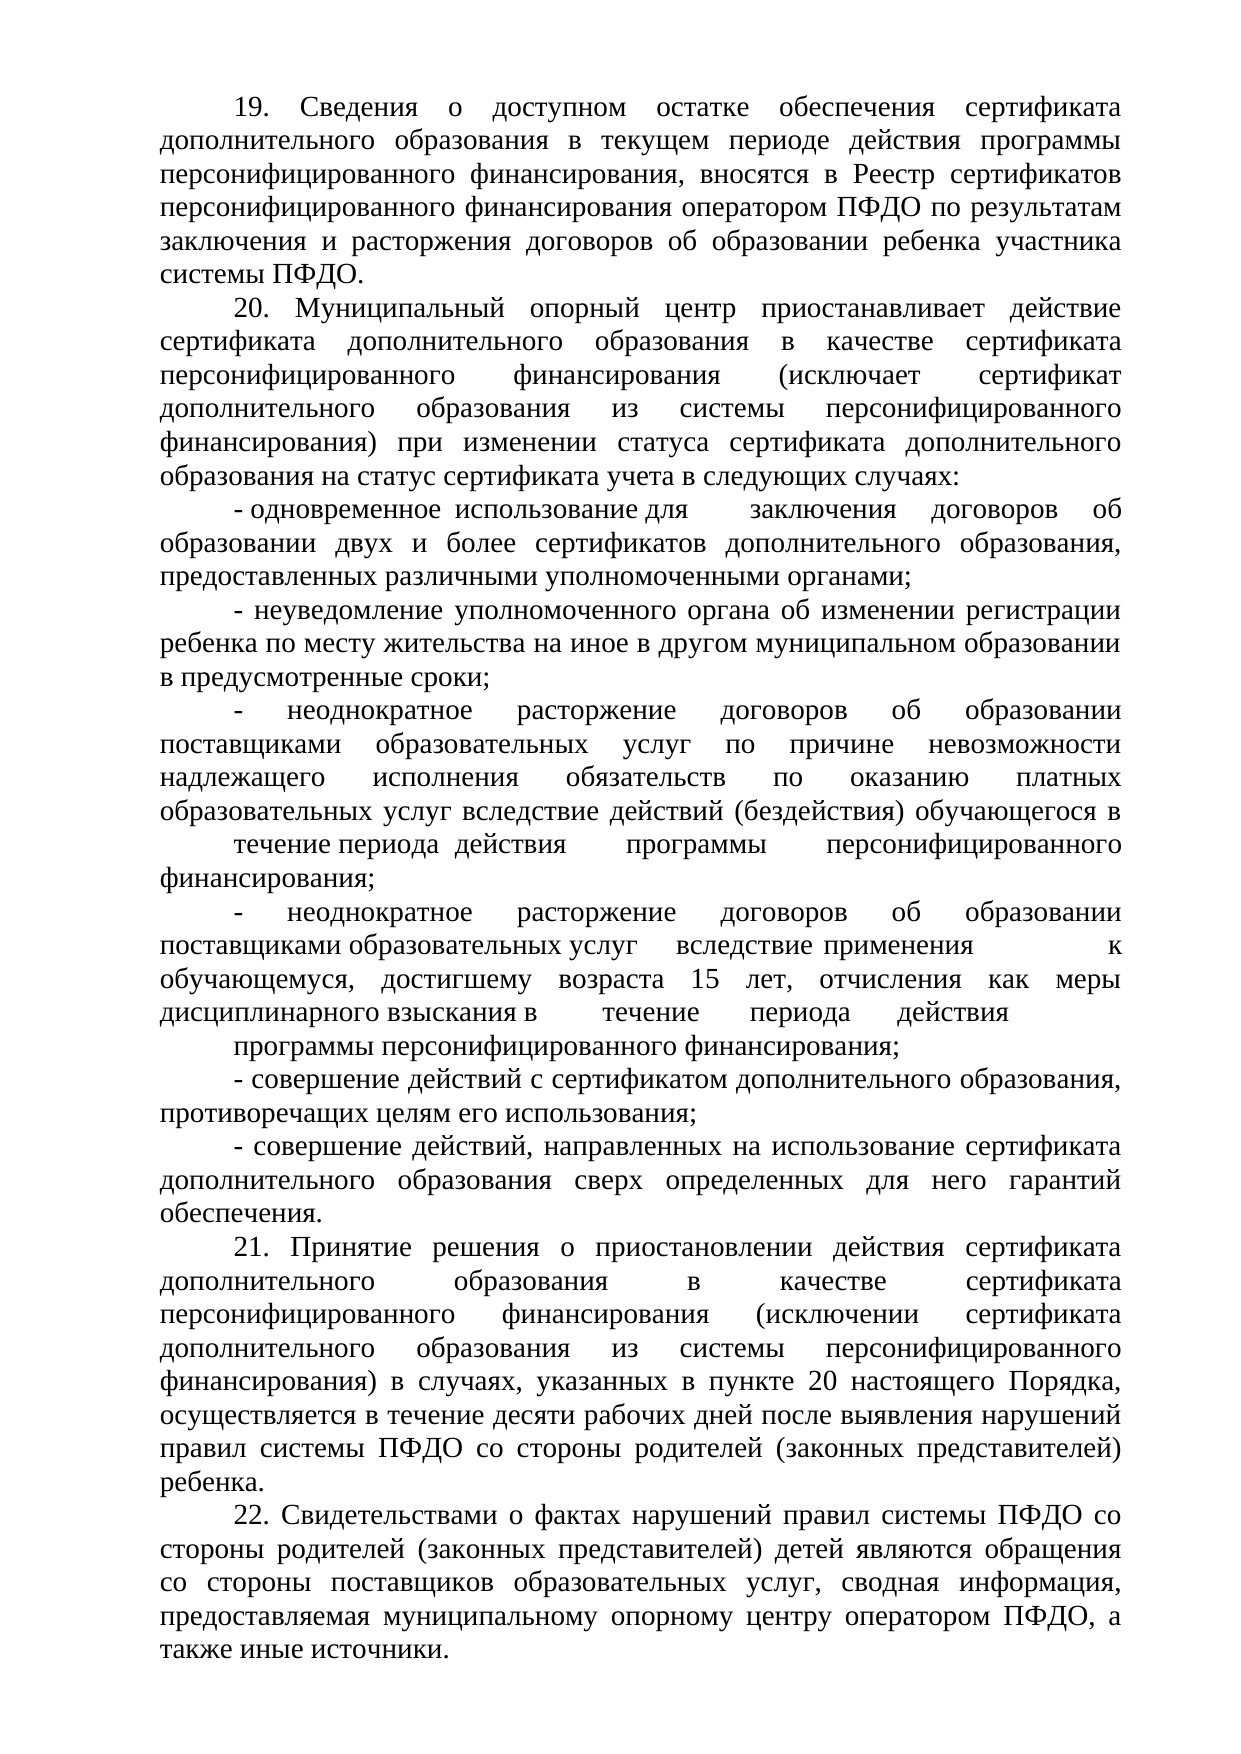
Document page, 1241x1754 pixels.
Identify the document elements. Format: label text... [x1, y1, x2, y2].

text 21. Принятие решения о приостановлении действия сертификата дополнительного образования в качестве сертификата персонифицированного финансирования (исключении сертификата дополнительного образования из системы персонифицированного финансирования) в случаях, указанных в пункте 20 настоящего Порядка, осуществляется в течение десяти рабочих дней после выявления нарушений правил системы ПФДО со стороны родителей (законных представителей) ребенка. [159, 1229, 1122, 1497]
text 20. Муниципальный опорный центр приостанавливает действие сертификата дополнительного образования в качестве сертификата персонифицированного финансирования (исключает сертификат дополнительного образования из системы персонифицированного финансирования) при изменении статуса сертификата дополнительного образования на статус сертификата учета в следующих случаях: [159, 290, 1122, 491]
text - одновременное использование для заключения договоров об образовании двух и более сертификатов дополнительного образования, предоставленных различными уполномоченными органами; [159, 491, 1122, 592]
text - совершение действий, направленных на использование сертификата дополнительного образования сверх определенных для него гарантий обеспечения. [159, 1128, 1122, 1229]
text 22. Свидетельствами о фактах нарушений правил системы ПФДО со стороны родителей (законных представителей) детей являются обращения со стороны поставщиков образовательных услуг, сводная информация, предоставляемая муниципальному опорному центру оператором ПФДО, а также иные источники. [159, 1497, 1122, 1665]
text - неоднократное расторжение договоров об образовании поставщиками образовательных услуг по причине невозможности надлежащего исполнения обязательств по оказанию платных образовательных услуг вследствие действий (бездействия) обучающегося в течение периода действия программы персонифицированного финансирования; [159, 692, 1122, 894]
text 19. Сведения о доступном остатке обеспечения сертификата дополнительного образования в текущем периоде действия программы персонифицированного финансирования, вносятся в Реестр сертификатов персонифицированного финансирования оператором ПФДО по результатам заключения и расторжения договоров об образовании ребенка участника системы ПФДО. [159, 89, 1122, 290]
text - совершение действий с сертификатом дополнительного образования, противоречащих целям его использования; [159, 1061, 1122, 1128]
text - неоднократное расторжение договоров об образовании поставщиками образовательных услуг вследствие применения к обучающемуся, достигшему возраста 15 лет, отчисления как меры дисциплинарного взыскания в течение периода действия программы персонифицированного финансирования; [159, 894, 1122, 1061]
text - неуведомление уполномоченного органа об изменении регистрации ребенка по месту жительства на иное в другом муниципальном образовании в предусмотренные сроки; [159, 592, 1122, 692]
